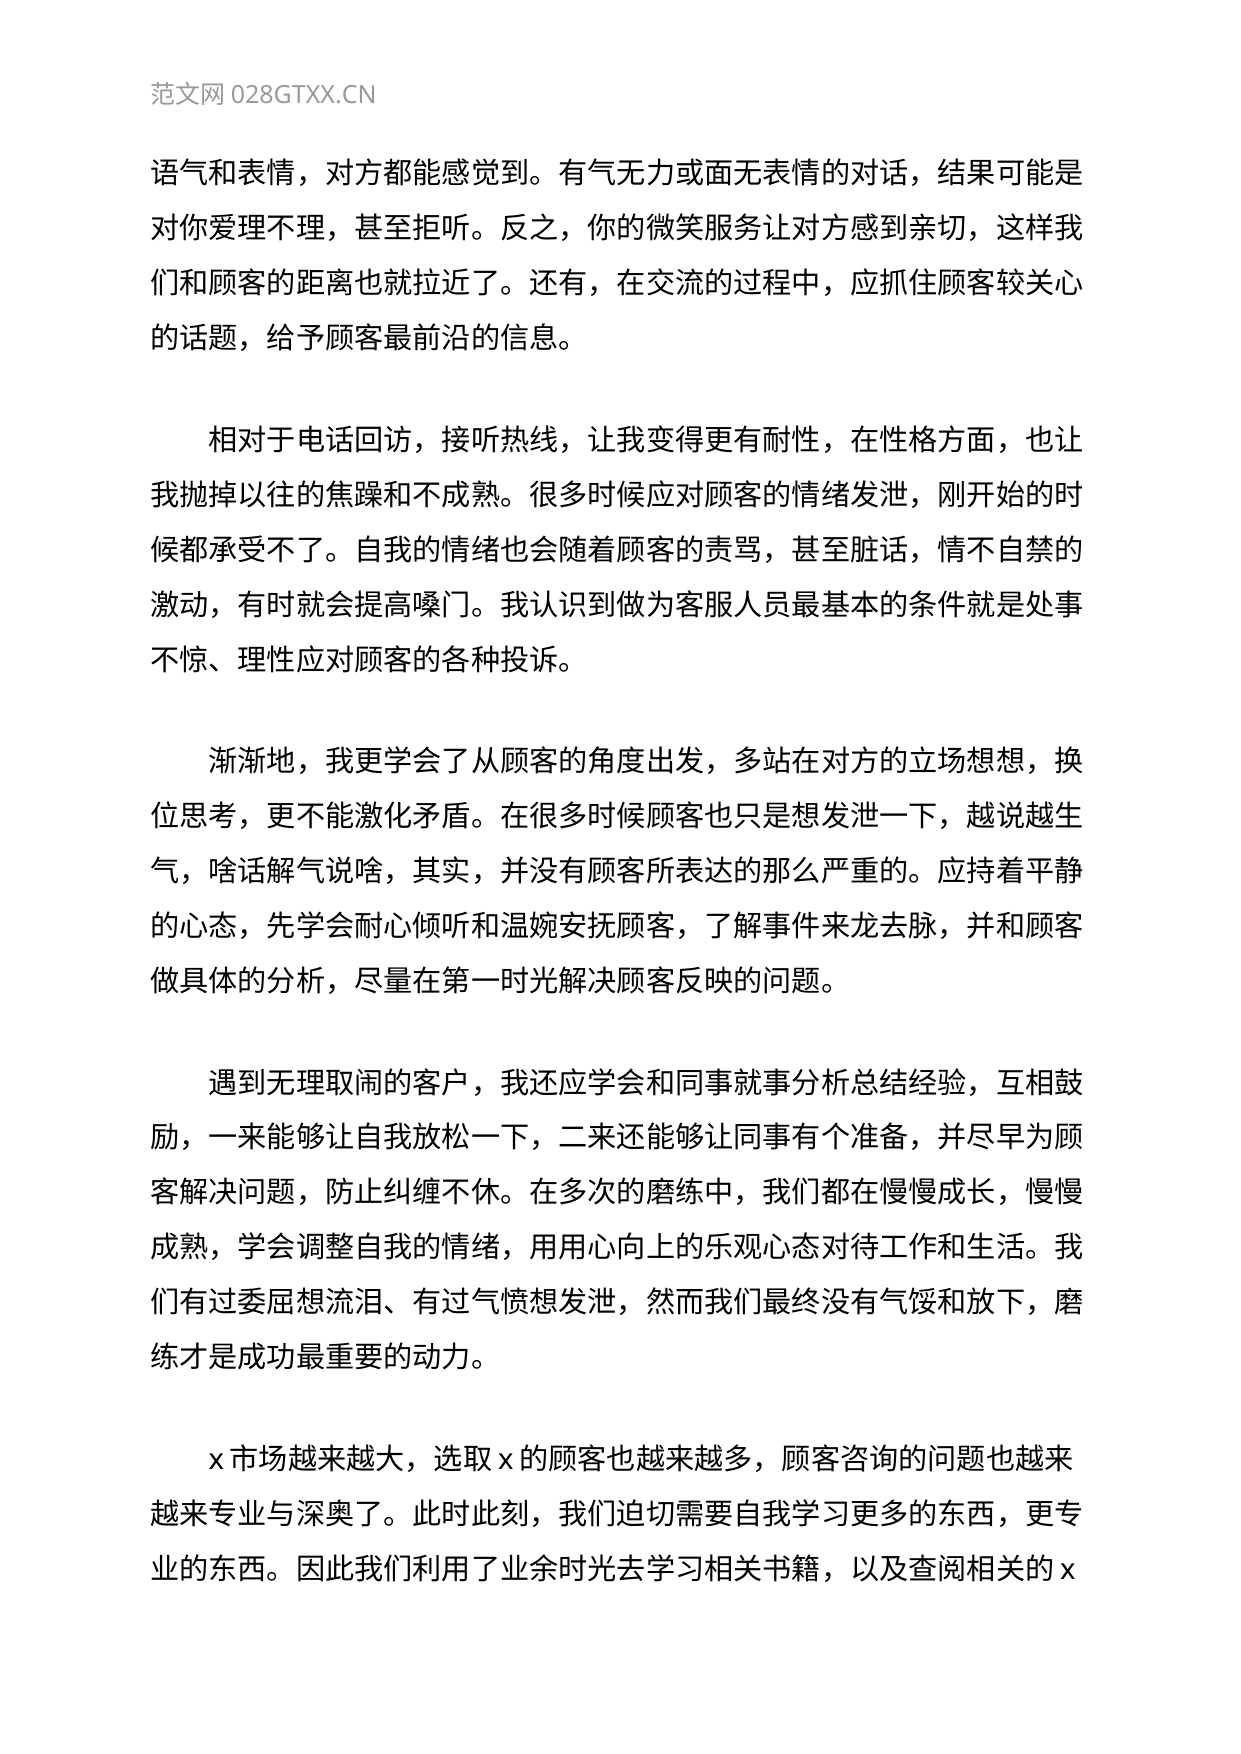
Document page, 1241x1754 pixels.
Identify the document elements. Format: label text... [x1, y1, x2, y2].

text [150, 1435, 1090, 1588]
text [150, 150, 1090, 357]
text 遇到无理取闹的客户，我还应学会和同事就事分析总结经验，互相鼓励，一来能够让自我放松一下，二来还能够让同事有个准备，并尽早为顾客解决问题，防止纠缠不休。在多次的磨练中，我们都在慢慢成长，慢慢成熟，学会调整自我的情绪，用用心向上的乐观心态对待工作和生活。我们有过委屈想流泪、有过气愤想发泄，然而我们最终没有气馁和放下，磨练才是成功最重要的动力。 [150, 1059, 1090, 1376]
text 相对于电话回访，接听热线，让我变得更有耐性，在性格方面，也让我抛掉以往的焦躁和不成熟。很多时候应对顾客的情绪发泄，刚开始的时候都承受不了。自我的情绪也会随着顾客的责骂，甚至脏话，情不自禁的激动，有时就会提高嗓门。我认识到做为客服人员最基本的条件就是处事不惊、理性应对顾客的各种投诉。 [150, 416, 1090, 678]
text 渐渐地，我更学会了从顾客的角度出发，多站在对方的立场想想，换位思考，更不能激化矛盾。在很多时候顾客也只是想发泄一下，越说越生气，啥话解气说啥，其实，并没有顾客所表达的那么严重的。应持着平静的心态，先学会耐心倾听和温婉安抚顾客，了解事件来龙去脉，并和顾客做具体的分析，尽量在第一时光解决顾客反映的问题。 [150, 738, 1090, 1000]
